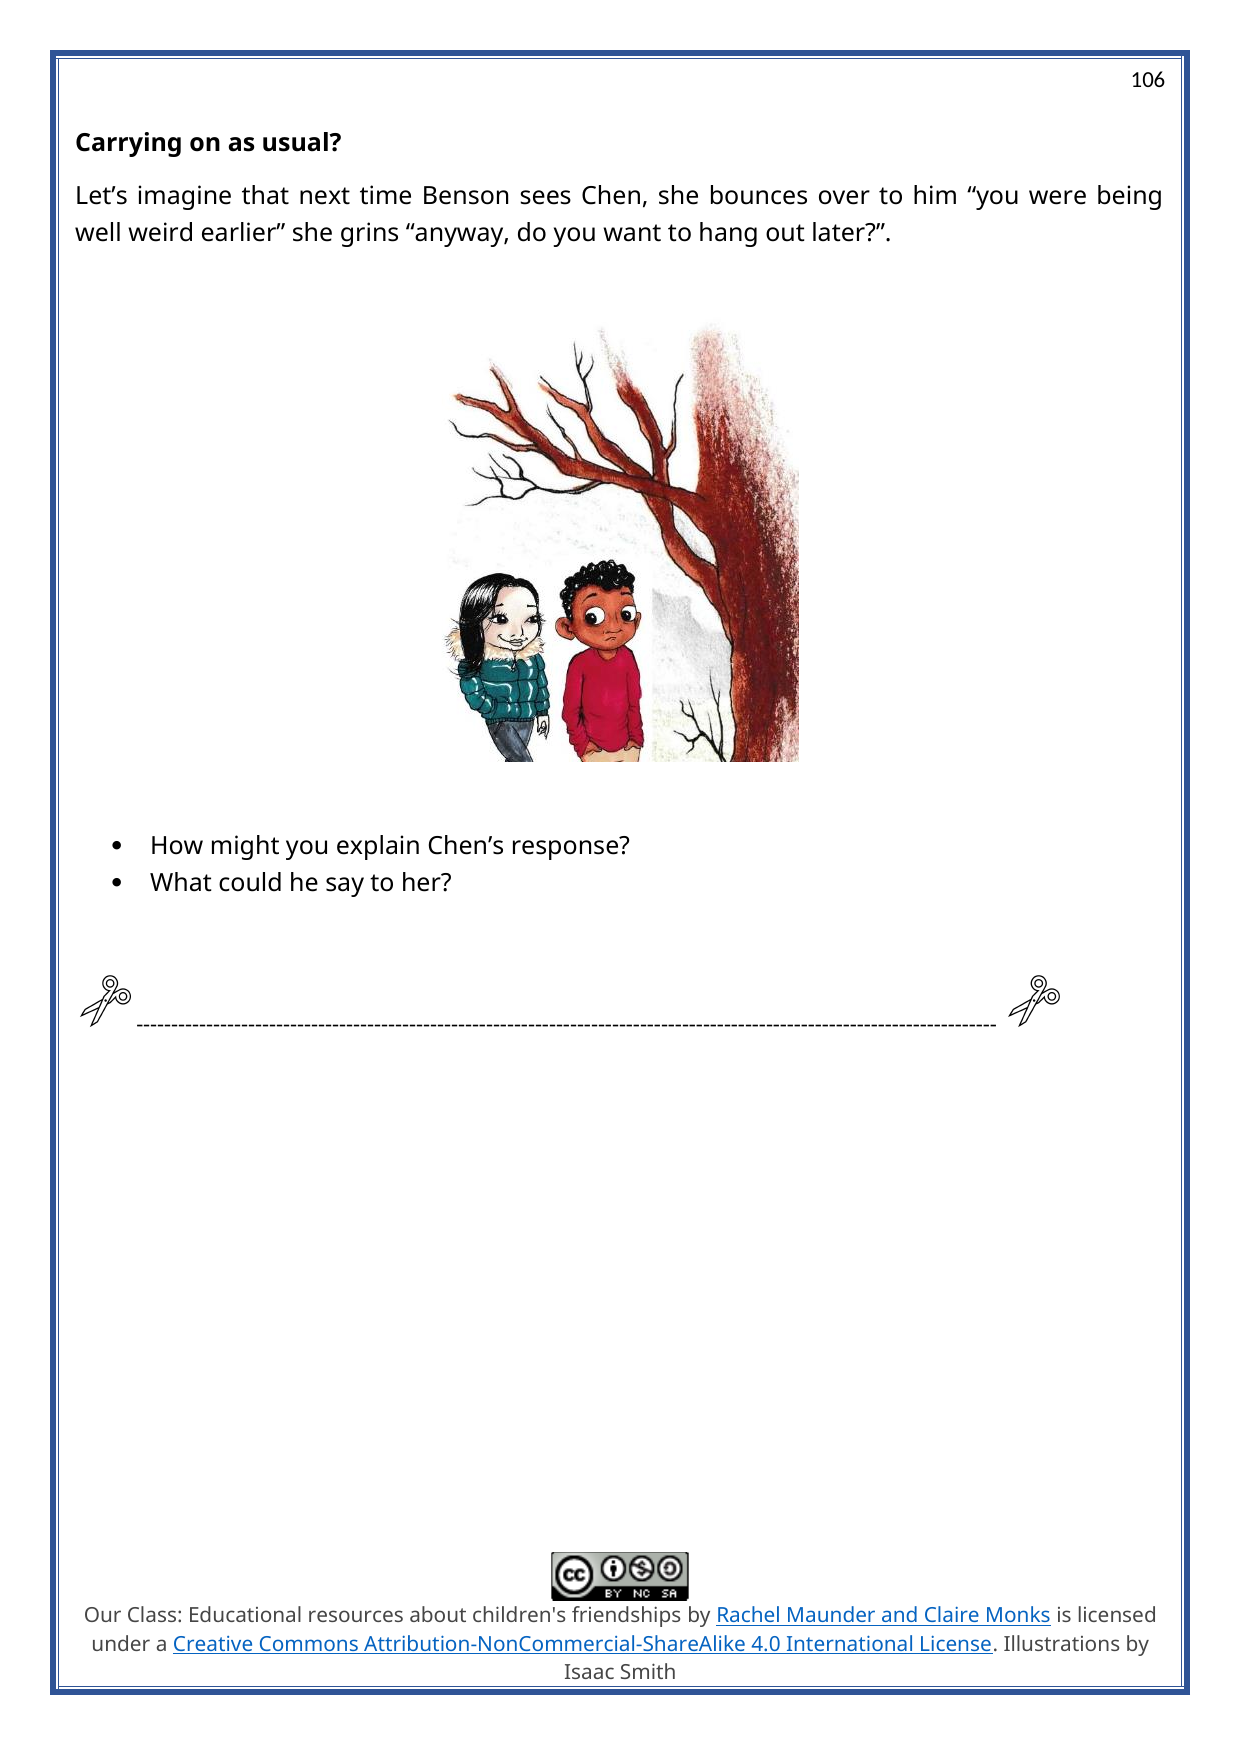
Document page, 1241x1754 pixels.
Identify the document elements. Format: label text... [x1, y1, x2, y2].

text Let’s imagine that next time Benson sees Chen, she bounces over to him “you were being well weird earlier” she grins “anyway, do you want to hang out later?”. [75, 178, 1165, 248]
list What could he say to her? [112, 864, 1165, 898]
text --------------------------------------------------------------------------------------------------------------------------- [75, 971, 1165, 1038]
text Carrying on as usual? [75, 124, 1165, 158]
list How might you explain Chen’s response? [112, 827, 1165, 861]
picture [75, 971, 136, 1032]
picture [441, 314, 799, 762]
picture [551, 1552, 689, 1601]
picture [1003, 971, 1065, 1032]
